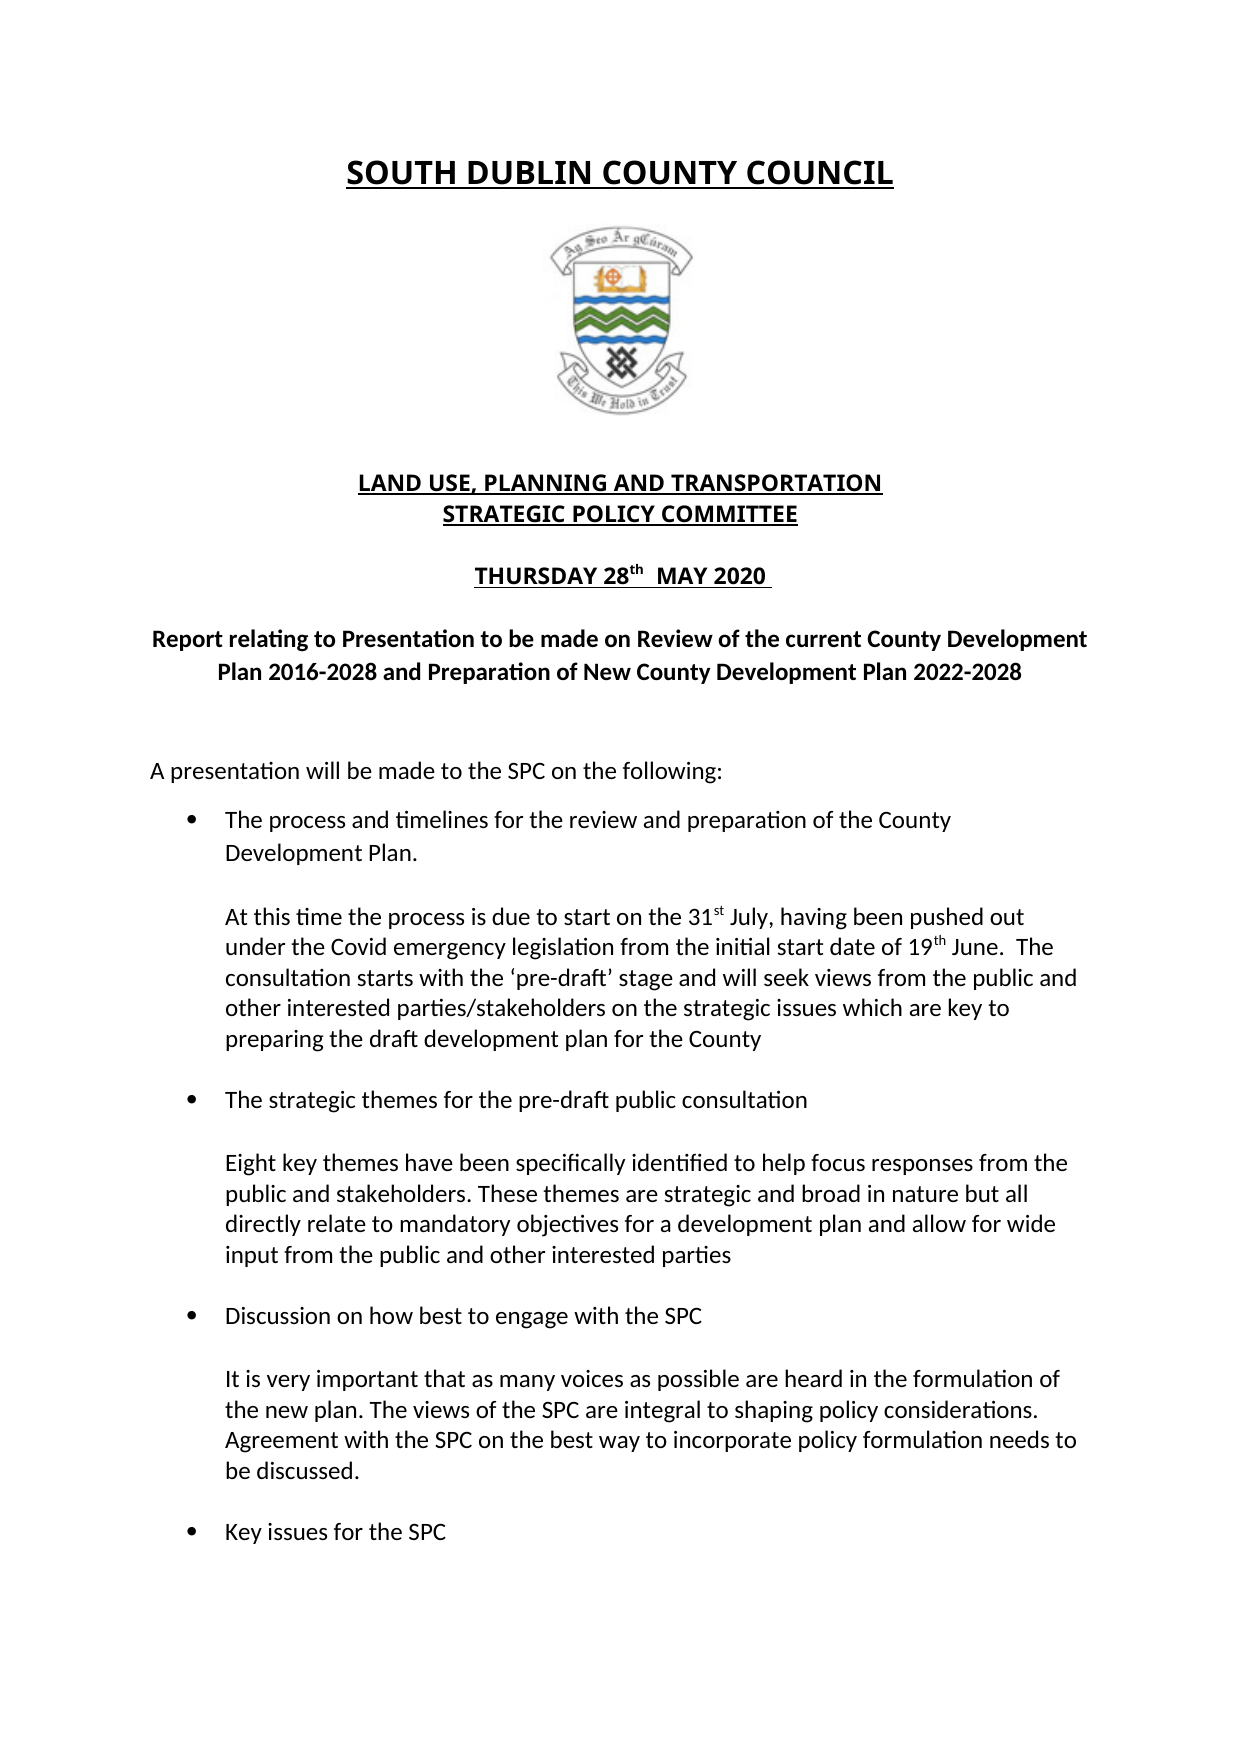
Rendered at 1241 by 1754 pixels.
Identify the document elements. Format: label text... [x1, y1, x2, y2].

list Key issues for the SPC [187, 1516, 1090, 1547]
list The strategic themes for the pre-draft public consultation [187, 1084, 1090, 1114]
text SOUTH COUNTY COUNCIL [150, 150, 1090, 194]
list At this time the process is due to start on the 31st July, having been pushed out under the Covid emergency legislation from the initial start date of 19th June. The consultation starts with the ‘pre-draft’ stage and will seek views from the public and other interested parties/stakeholders on the strategic issues which are key to preparing the draft development plan for the County [225, 901, 1090, 1053]
list The process and timelines for the review and preparation of the County Development Plan. [187, 804, 1090, 868]
text LAND USE, PLANNING AND TRANSPORTATION STRATEGIC POLICY COMMITTEE [150, 467, 1090, 529]
picture [542, 223, 699, 417]
text A presentation will be made to the SPC on the following: [150, 755, 1090, 785]
list Eight key themes have been specifically identified to help focus responses from the public and stakeholders. These themes are strategic and broad in nature but all directly relate to mandatory objectives for a development plan and allow for wide input from the public and other interested parties [225, 1147, 1090, 1269]
list It is very important that as many voices as possible are heard in the formulation of the new plan. The views of the SPC are integral to shaping policy considerations. Agreement with the SPC on the best way to incorporate policy formulation needs to be discussed. [225, 1363, 1090, 1486]
text Report relating to Presentation to be made on Review of the current County Development Plan 2016-2028 and Preparation of New County Development Plan 2022-2028 [150, 623, 1090, 686]
text THURSDAY 28th MAY 2020 [150, 560, 1090, 592]
list Discussion on how best to engage with the SPC [187, 1300, 1090, 1331]
